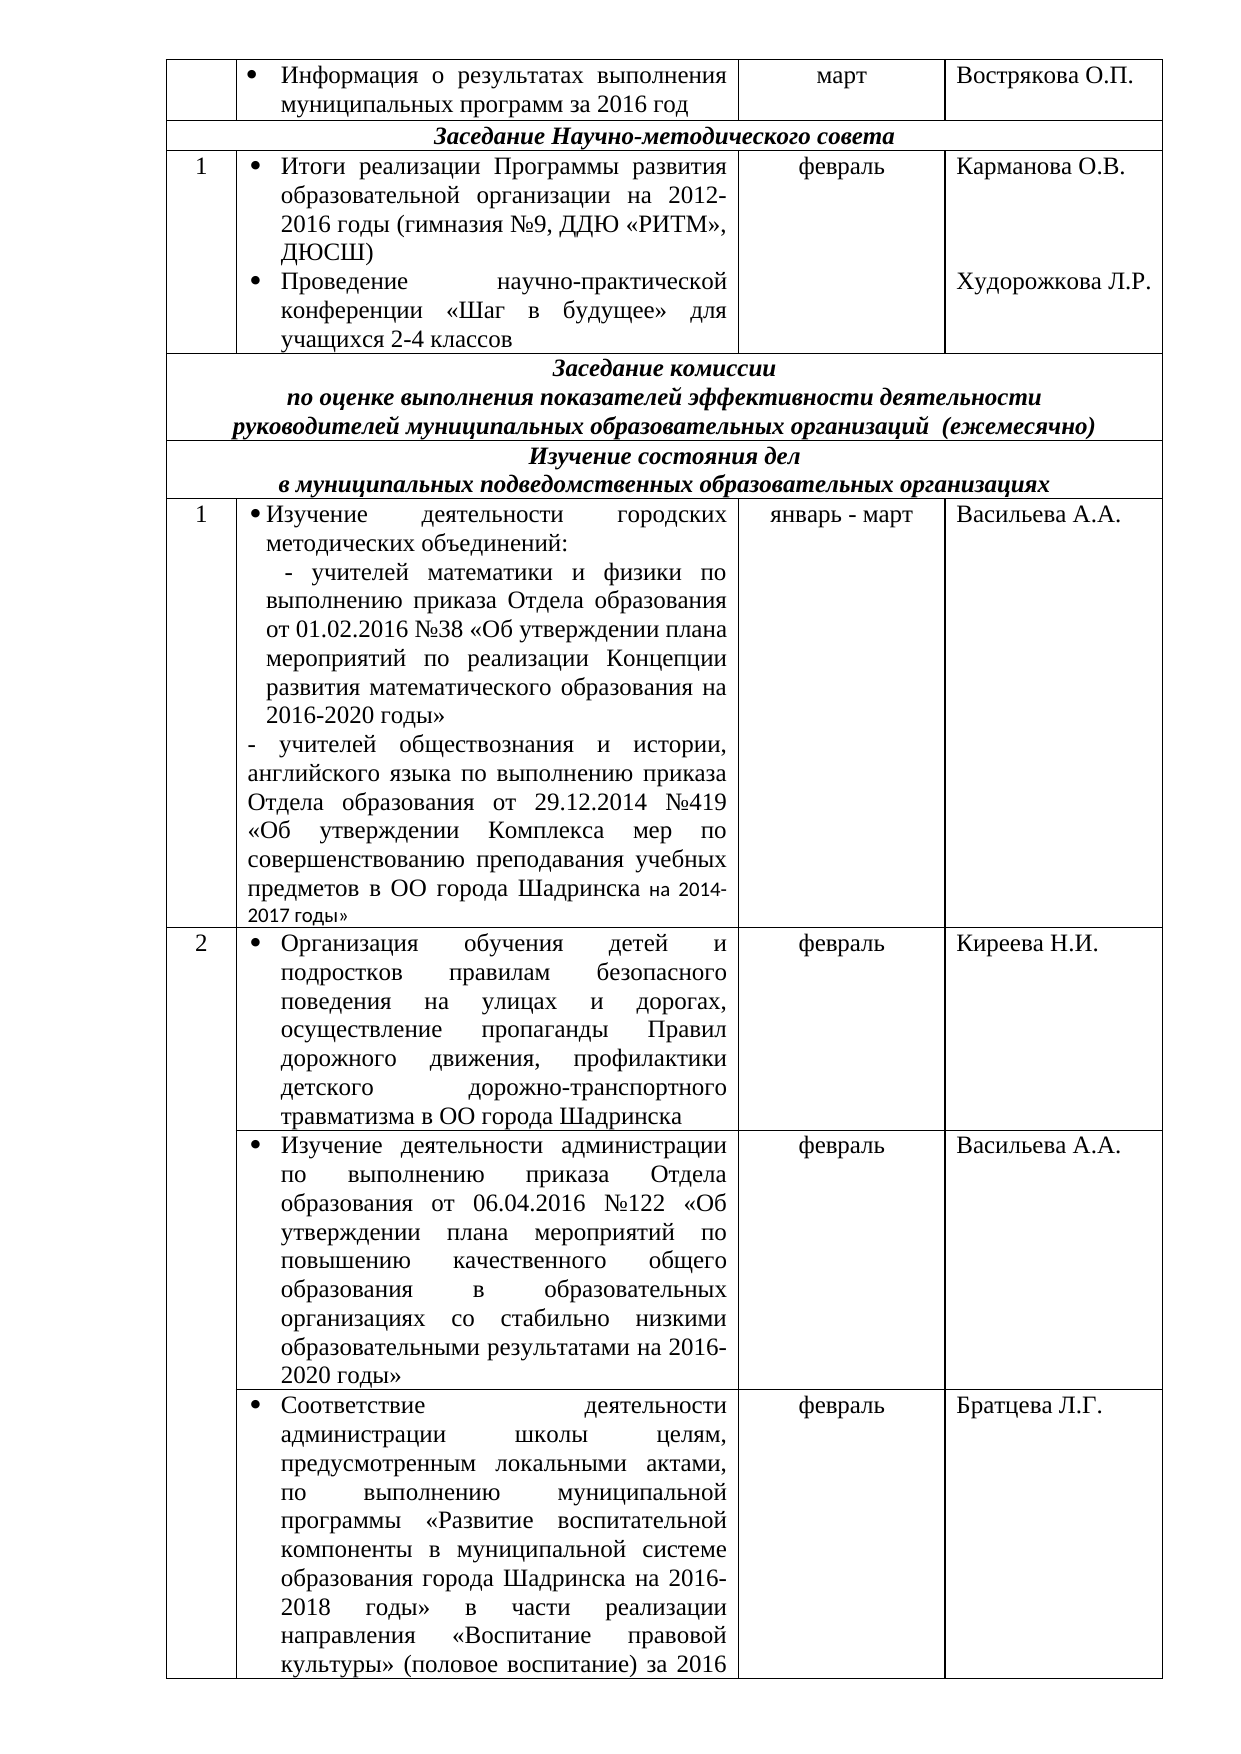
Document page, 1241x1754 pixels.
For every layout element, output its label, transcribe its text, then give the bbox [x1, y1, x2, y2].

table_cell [237, 1390, 738, 1678]
table_cell Итоги реализации Программы развития образовательной организации на 2012-2016 годы (гимназия №9, ДДЮ «РИТМ», ДЮСШ) Проведение научно-практической конференции «Шаг в будущее» для учащихся 2-4 классов [237, 151, 738, 352]
table_cell Васильева А.А. [946, 1131, 1162, 1389]
table_cell январь - март [739, 499, 944, 927]
table_cell Братцева Л.Г. [946, 1390, 1162, 1678]
table_cell 1 [167, 499, 236, 927]
table_cell Киреева Н.И. [946, 928, 1162, 1129]
table_cell Заседание Научно-методического совета [167, 121, 1162, 150]
table_cell Карманова О.В. Худорожкова Л.Р. [946, 151, 1162, 352]
table_cell февраль [739, 1131, 944, 1389]
table_cell Вострякова О.П. [946, 60, 1162, 120]
table_cell март [739, 60, 944, 120]
table_cell февраль [739, 1390, 944, 1678]
table_cell Изучение деятельности администрации по выполнению приказа Отдела образования от 06.04.2016 №122 «Об утверждении плана мероприятий по повышению качественного общего образования в образовательных организациях со стабильно низкими образовательными результатами на 2016-2020 годы» [237, 1131, 738, 1389]
table_cell февраль [739, 151, 944, 352]
table_cell 1 [167, 151, 236, 352]
table_cell Васильева А.А. [946, 499, 1162, 927]
table_cell февраль [739, 928, 944, 1129]
table_cell Изучение состояния дел в муниципальных подведомственных образовательных организациях [167, 441, 1162, 498]
table_cell Изучение деятельности городских методических объединений: - учителей математики и физики по выполнению приказа Отдела образования от 01.02.2016 №38 «Об утверждении плана мероприятий по реализации Концепции развития математического образования на 2016-2020 годы» - учителей обществознания и истории, английского языка по выполнению приказа Отдела образования от 29.12.2014 №419 «Об утверждении Комплекса мер по совершенствованию преподавания учебных предметов в ОО города Шадринска на 2014-2017 годы» [237, 499, 738, 927]
table_cell 2 [167, 928, 236, 1678]
table_cell Информация о результатах выполнения муниципальных программ за 2016 год [237, 60, 738, 120]
table_cell Организация обучения детей и подростков правилам безопасного поведения на улицах и дорогах, осуществление пропаганды Правил дорожного движения, профилактики детского дорожно-транспортного травматизма в ОО города Шадринска [237, 928, 738, 1129]
table_cell Заседание комиссии по оценке выполнения показателей эффективности деятельности руководителей муниципальных образовательных организаций (ежемесячно) [167, 354, 1162, 440]
